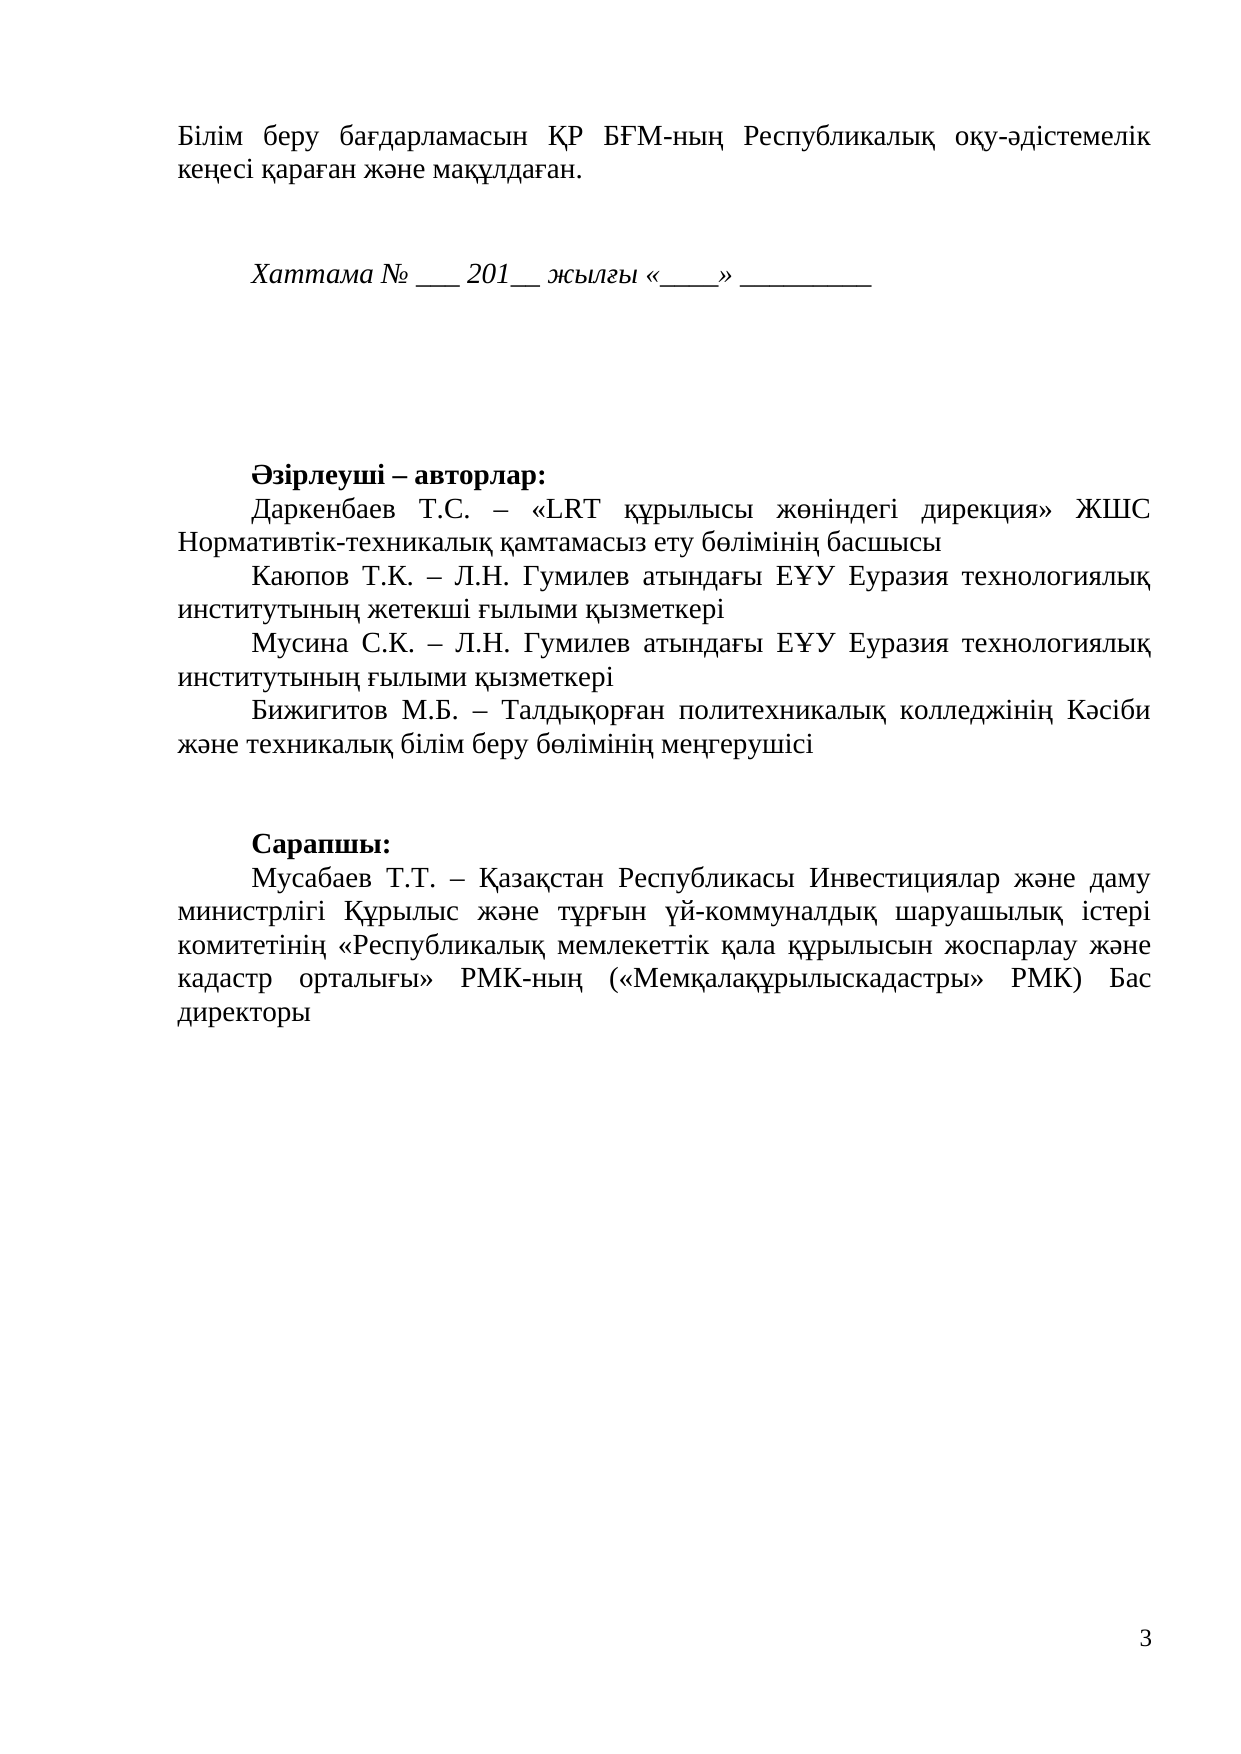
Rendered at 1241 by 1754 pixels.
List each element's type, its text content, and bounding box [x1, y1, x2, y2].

text Даркенбаев Т.С. – «LRT құрылысы жөніндегі дирекция» ЖШС Нормативтік-техникалық қамтамасыз ету бөлімінің басшысы [177, 491, 1152, 558]
text Сарапшы: [177, 826, 1152, 860]
text Әзірлеуші – авторлар: [177, 457, 1152, 491]
text Бижигитов М.Б. – Талдықорған политехникалық колледжінің Кәсіби және техникалық білім беру бөлімінің меңгерушісі [177, 692, 1152, 759]
text Хаттама № ___ 201__ жылғы «____» _________ [177, 256, 1152, 290]
text Білім беру бағдарламасын ҚР БҒМ-ның Республикалық оқу-әдістемелік кеңесі қараған және мақұлдаған. [177, 118, 1152, 185]
text Каюпов Т.К. – Л.Н. Гумилев атындағы ЕҰУ Еуразия технологиялық институтының жетекші ғылыми қызметкері [177, 558, 1152, 625]
text Мусина С.К. – Л.Н. Гумилев атындағы ЕҰУ Еуразия технологиялық институтының ғылыми қызметкері [177, 625, 1152, 692]
text Мусабаев Т.Т. – Қазақстан Республикасы Инвестициялар және даму министрлігі Құрылыс және тұрғын үй-коммуналдық шаруашылық істері комитетінің «Республикалық мемлекеттік қала құрылысын жоспарлау және кадастр орталығы» РМК-ның («Мемқалақұрылыскадастры» РМК) Бас директоры [177, 860, 1152, 1028]
